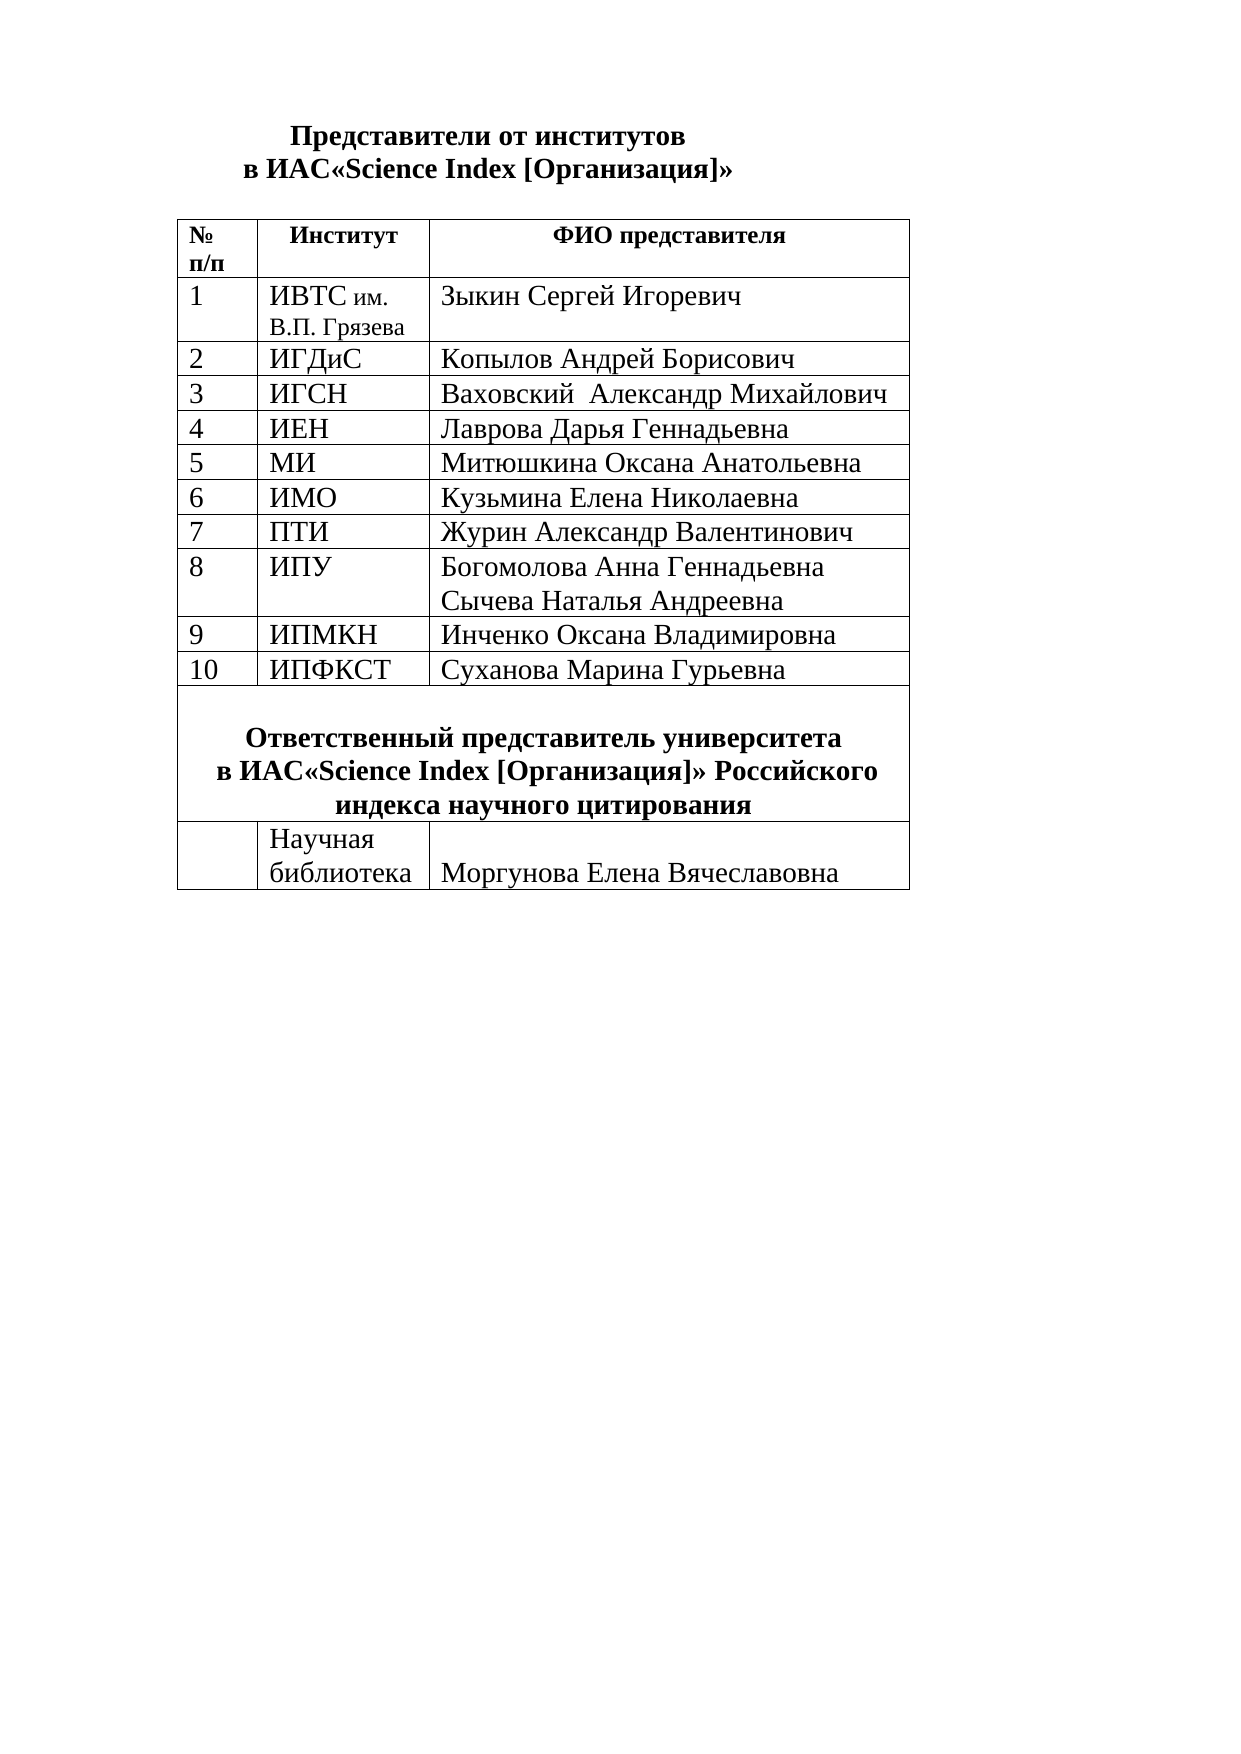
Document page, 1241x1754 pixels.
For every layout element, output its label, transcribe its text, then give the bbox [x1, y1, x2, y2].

table_cell 3 [178, 376, 257, 410]
table_cell Лаврова Дарья Геннадьевна [430, 411, 909, 444]
table_cell Зыкин Сергей Игоревич [430, 278, 909, 341]
table_cell 2 [178, 342, 257, 375]
table_cell Ваховский Александр Михайлович [430, 376, 909, 410]
table_cell 5 [178, 445, 257, 479]
table_cell 9 [178, 617, 257, 651]
table_cell 6 [178, 480, 257, 513]
text в ИАС«Science Index [Организация]» [177, 152, 1152, 185]
table_cell Богомолова Анна Геннадьевна Сычева Наталья Андреевна [430, 549, 909, 616]
table_cell Инченко Оксана Владимировна [430, 617, 909, 651]
table_header № п/п [178, 220, 257, 277]
table_cell 10 [178, 652, 257, 685]
table_cell Моргунова Елена Вячеславовна [430, 822, 909, 889]
text Представители от институтов [177, 118, 1152, 152]
table_cell Научная библиотека [258, 822, 429, 889]
table_cell ИПМКН [258, 617, 429, 651]
table_cell 1 [178, 278, 257, 341]
table_cell 8 [178, 549, 257, 616]
table_cell ПТИ [258, 515, 429, 548]
table_cell Кузьмина Елена Николаевна [430, 480, 909, 513]
table_header Институт [258, 220, 429, 277]
table_cell МИ [258, 445, 429, 479]
table_cell ИЕН [258, 411, 429, 444]
table_cell Митюшкина Оксана Анатольевна [430, 445, 909, 479]
table_cell ИМО [258, 480, 429, 513]
table_cell Копылов Андрей Борисович [430, 342, 909, 375]
table_cell Журин Александр Валентинович [430, 515, 909, 548]
table_cell ИПФКСТ [258, 652, 429, 685]
table_cell Ответственный представитель университета в ИАС«Science Index [Организация]» Российского индекса научного цитирования [178, 686, 909, 821]
table_cell 7 [178, 515, 257, 548]
table_cell [178, 822, 257, 889]
table_header ФИО представителя [430, 220, 909, 277]
table_cell ИВТС им. В.П. Грязева [258, 278, 429, 341]
table_cell ИГДиС [258, 342, 429, 375]
table_cell ИГСН [258, 376, 429, 410]
table_cell Суханова Марина Гурьевна [430, 652, 909, 685]
table_cell ИПУ [258, 549, 429, 616]
table_cell 4 [178, 411, 257, 444]
